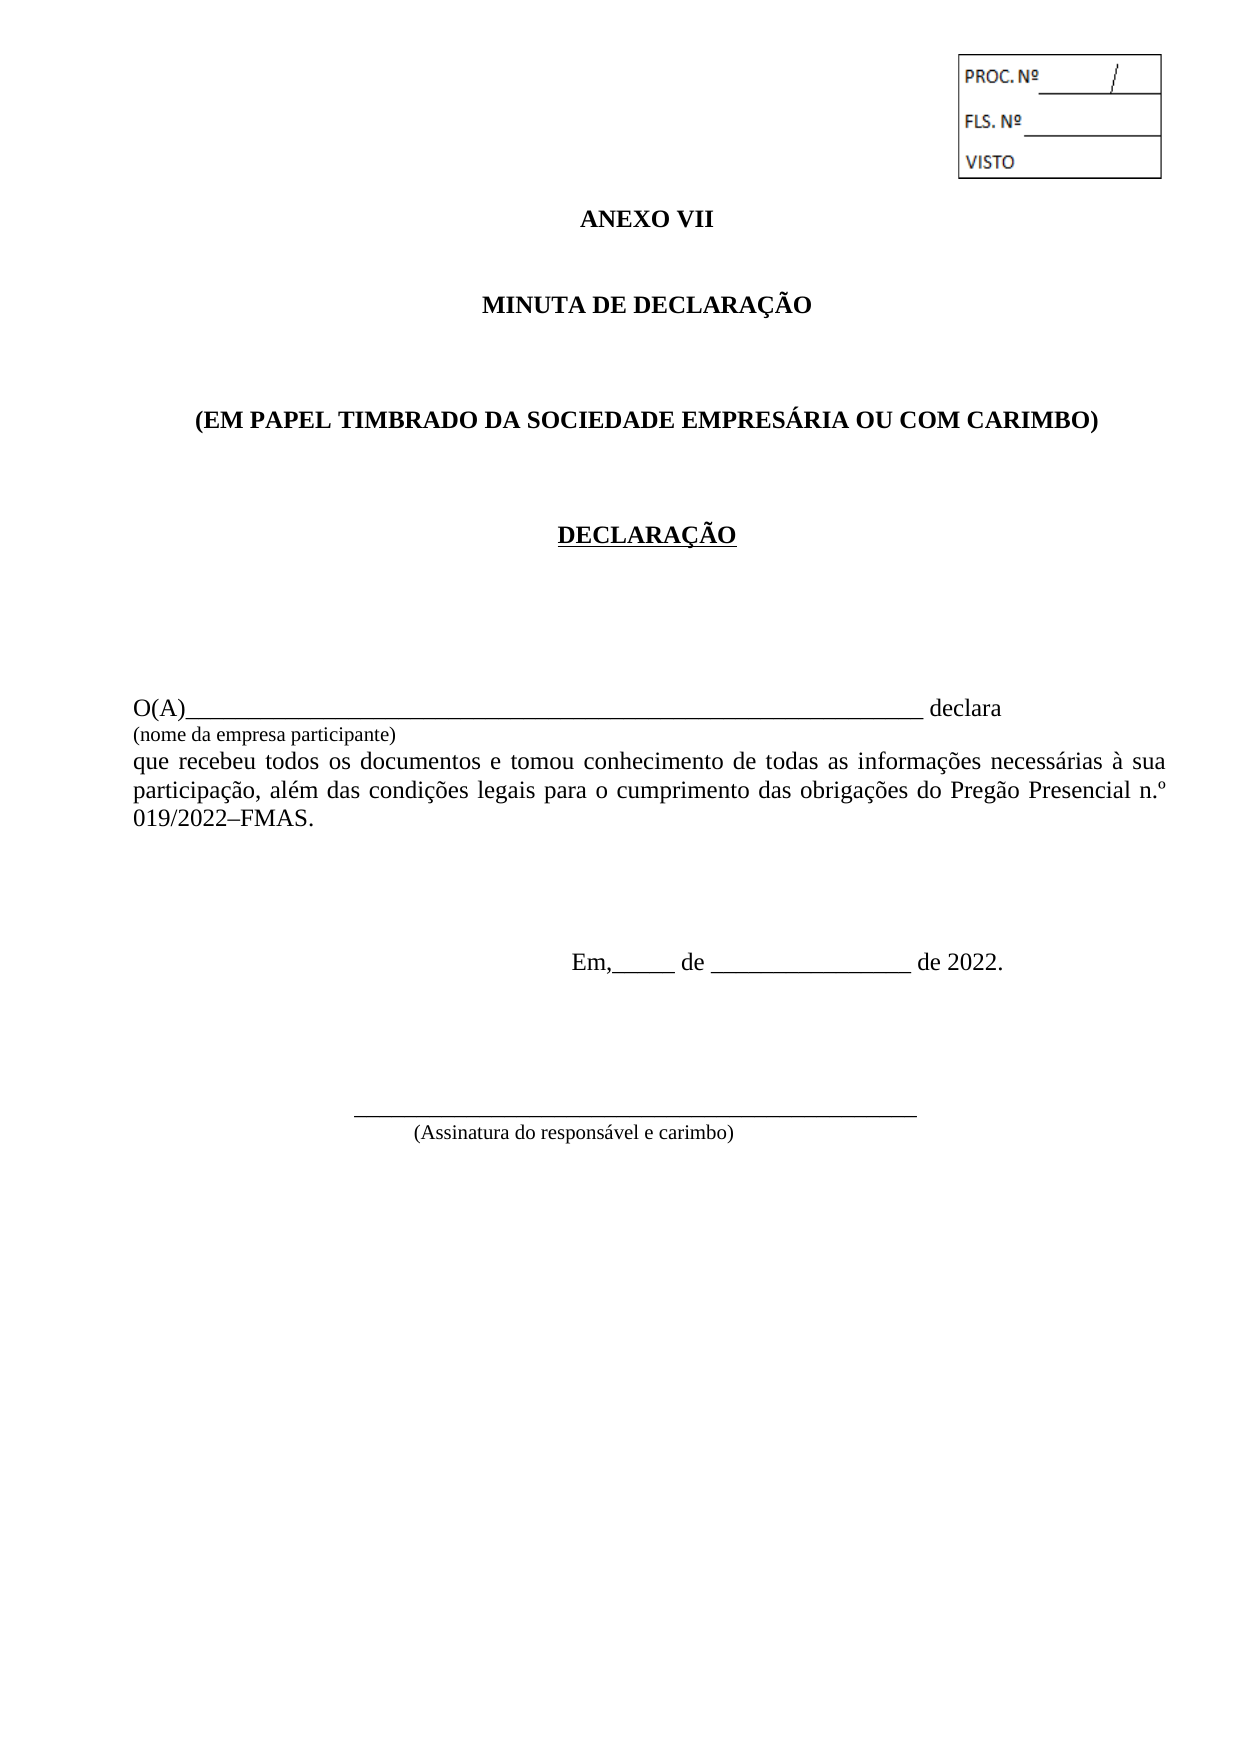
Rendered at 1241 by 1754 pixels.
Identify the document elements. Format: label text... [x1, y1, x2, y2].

text (Assinatura do responsável e carimbo) [133, 1120, 1161, 1144]
subtitle DECLARAÇÃO [133, 521, 1161, 549]
text (nome da empresa participante) [133, 722, 1161, 746]
text ANEXO VII [133, 204, 1161, 233]
text Em,_____ de ________________ de 2022. [133, 947, 1161, 976]
text _____________________________________________ [340, 1091, 1161, 1120]
text que recebeu todos os documentos e tomou conhecimento de todas as informações necessárias à sua participação, além das condições legais para o cumprimento das obrigações do Pregão Presencial n.º 019/2022–FMAS. [133, 746, 1166, 832]
text (EM PAPEL TIMBRADO DA SOCIEDADE EMPRESÁRIA OU COM CARIMBO) [133, 406, 1161, 434]
text O(A)___________________________________________________________ declara [133, 693, 1161, 722]
picture [958, 54, 1162, 179]
text MINUTA DE DECLARAÇÃO [133, 291, 1161, 319]
